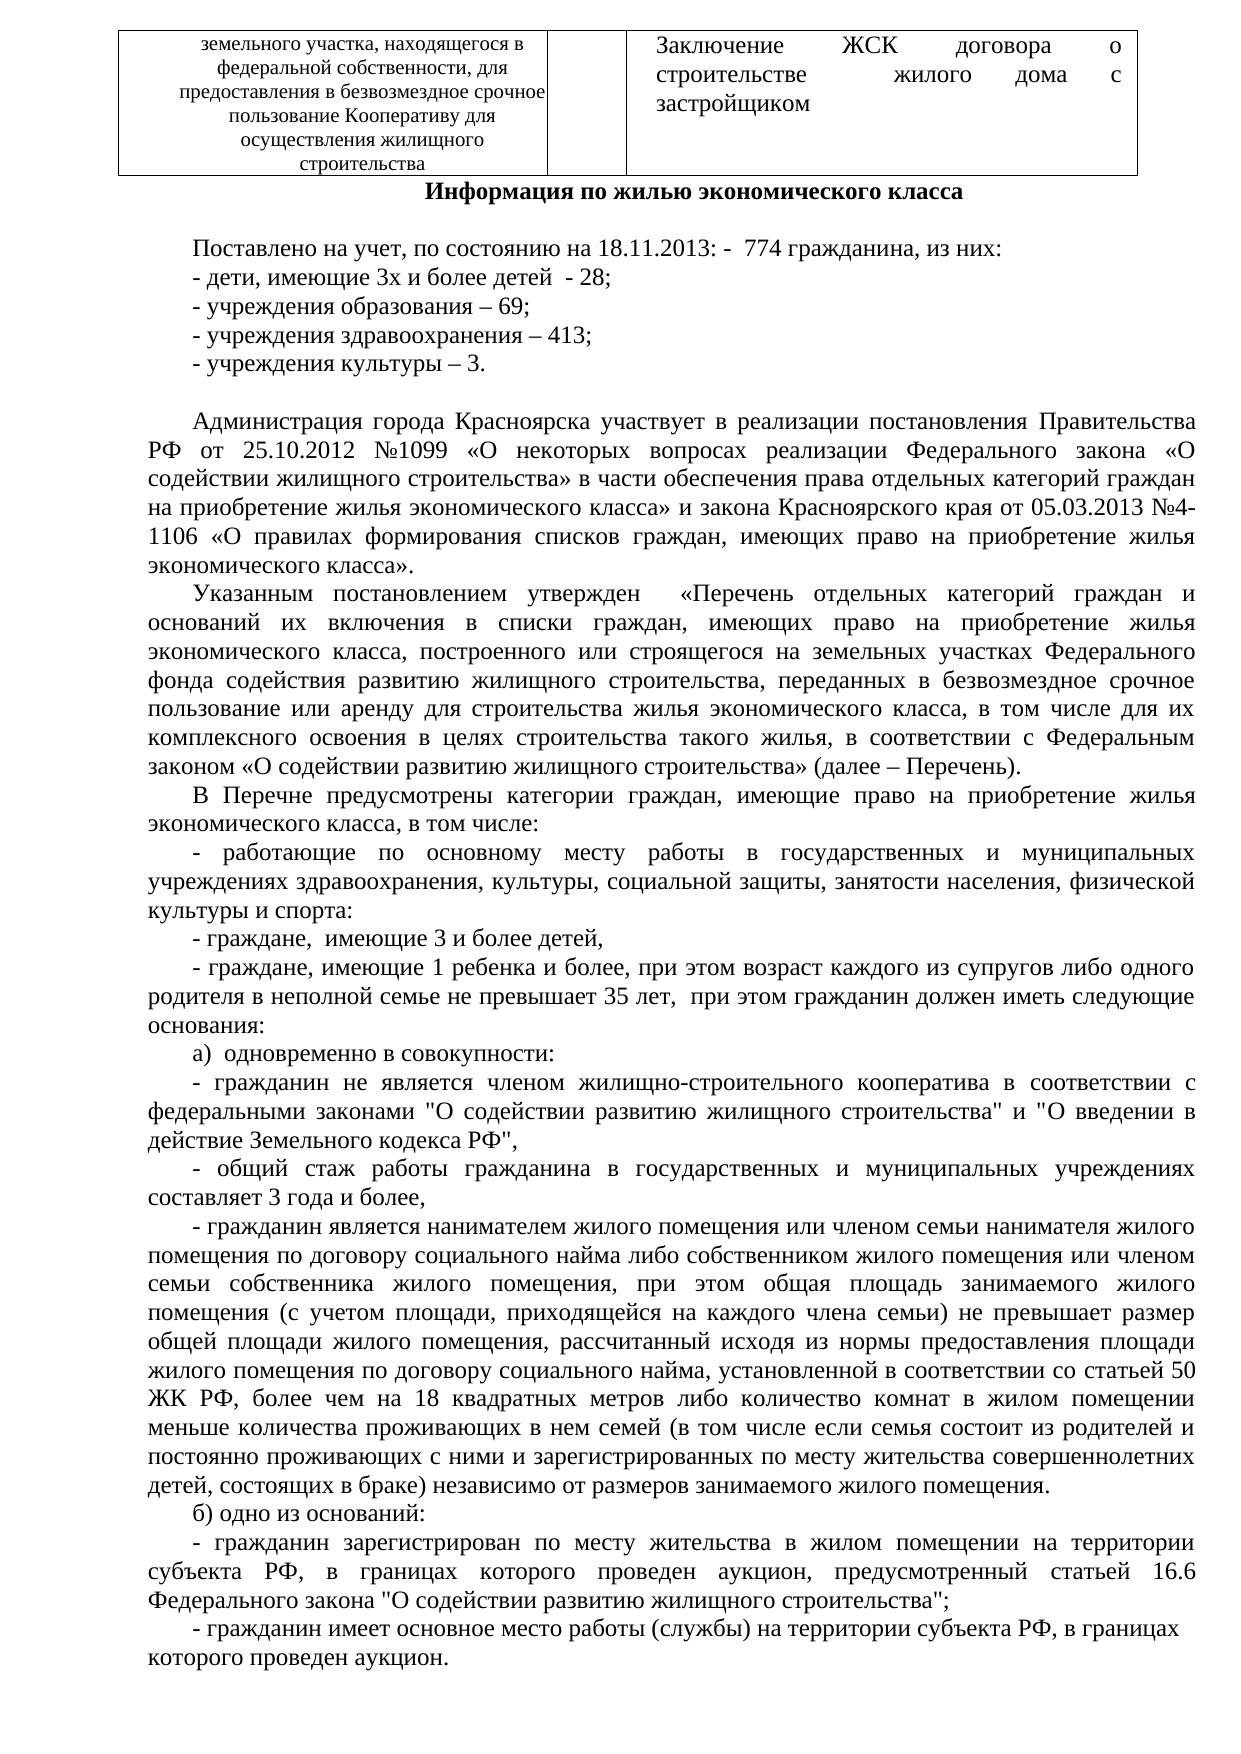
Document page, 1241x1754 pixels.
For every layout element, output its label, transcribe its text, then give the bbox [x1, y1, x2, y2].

text - гражданин имеет основное место работы (службы) на территории субъекта РФ, в границах которого проведен аукцион. [148, 1613, 1196, 1671]
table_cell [119, 31, 547, 175]
text - гражданин является нанимателем жилого помещения или членом семьи нанимателя жилого помещения по договору социального найма либо собственником жилого помещения или членом семьи собственника жилого помещения, при этом общая площадь занимаемого жилого помещения (с учетом площади, приходящейся на каждого члена семьи) не превышает размер общей площади жилого помещения, рассчитанный исходя из нормы предоставления площади жилого помещения по договору социального найма, установленной в соответствии со статьей 50 ЖК РФ, более чем на 18 квадратных метров либо количество комнат в жилом помещении меньше количества проживающих в нем семей (в том числе если семья состоит из родителей и постоянно проживающих с ними и зарегистрированных по месту жительства совершеннолетних детей, состоящих в браке) независимо от размеров занимаемого жилого помещения. [148, 1211, 1196, 1498]
text - гражданин зарегистрирован по месту жительства в жилом помещении на территории субъекта РФ, в границах которого проведен аукцион, предусмотренный статьей 16.6 Федерального закона "О содействии развитию жилищного строительства"; [148, 1527, 1196, 1613]
text - учреждения культуры – 3. [148, 348, 1196, 377]
text - граждане, имеющие 3 и более детей, [148, 923, 1196, 952]
text - дети, имеющие 3х и более детей - 28; [148, 262, 1196, 291]
text - учреждения здравоохранения – 413; [148, 320, 1196, 348]
text б) одно из оснований: [148, 1498, 1196, 1527]
table_cell Заключение ЖСК договора о строительстве жилого дома с застройщиком [627, 31, 1137, 175]
text - гражданин не является членом жилищно-строительного кооператива в соответствии с федеральными законами "О содействии развитию жилищного строительства" и "О введении в действие Земельного кодекса РФ", [148, 1067, 1196, 1153]
text - граждане, имеющие 1 ребенка и более, при этом возраст каждого из супругов либо одного родителя в неполной семье не превышает 35 лет, при этом гражданин должен иметь следующие основания: [148, 952, 1196, 1038]
text - общий стаж работы гражданина в государственных и муниципальных учреждениях составляет 3 года и более, [148, 1153, 1196, 1211]
text - работающие по основному месту работы в государственных и муниципальных учреждениях здравоохранения, культуры, социальной защиты, занятости населения, физической культуры и спорта: [148, 837, 1196, 923]
text - учреждения образования – 69; [148, 291, 1196, 320]
text Администрация города Красноярска участвует в реализации постановления Правительства РФ от 25.10.2012 №1099 «О некоторых вопросах реализации Федерального закона «О содействии жилищного строительства» в части обеспечения права отдельных категорий граждан на приобретение жилья экономического класса» и закона Красноярского края от 05.03.2013 №4-1106 «О правилах формирования списков граждан, имеющих право на приобретение жилья экономического класса». [148, 406, 1196, 578]
text В Перечне предусмотрены категории граждан, имеющие право на приобретение жилья экономического класса, в том числе: [148, 780, 1196, 837]
text Информация по жилью экономического класса [148, 176, 1196, 205]
text а) одновременно в совокупности: [148, 1038, 1196, 1067]
text Поставлено на учет, по состоянию на 18.11.2013: - 774 гражданина, из них: [148, 233, 1196, 262]
text Указанным постановлением утвержден «Перечень отдельных категорий граждан и оснований их включения в списки граждан, имеющих право на приобретение жилья экономического класса, построенного или строящегося на земельных участках Федерального фонда содействия развитию жилищного строительства, переданных в безвозмездное срочное пользование или аренду для строительства жилья экономического класса, в том числе для их комплексного освоения в целях строительства такого жилья, в соответствии с Федеральным законом «О содействии развитию жилищного строительства» (далее – Перечень). [148, 578, 1196, 780]
